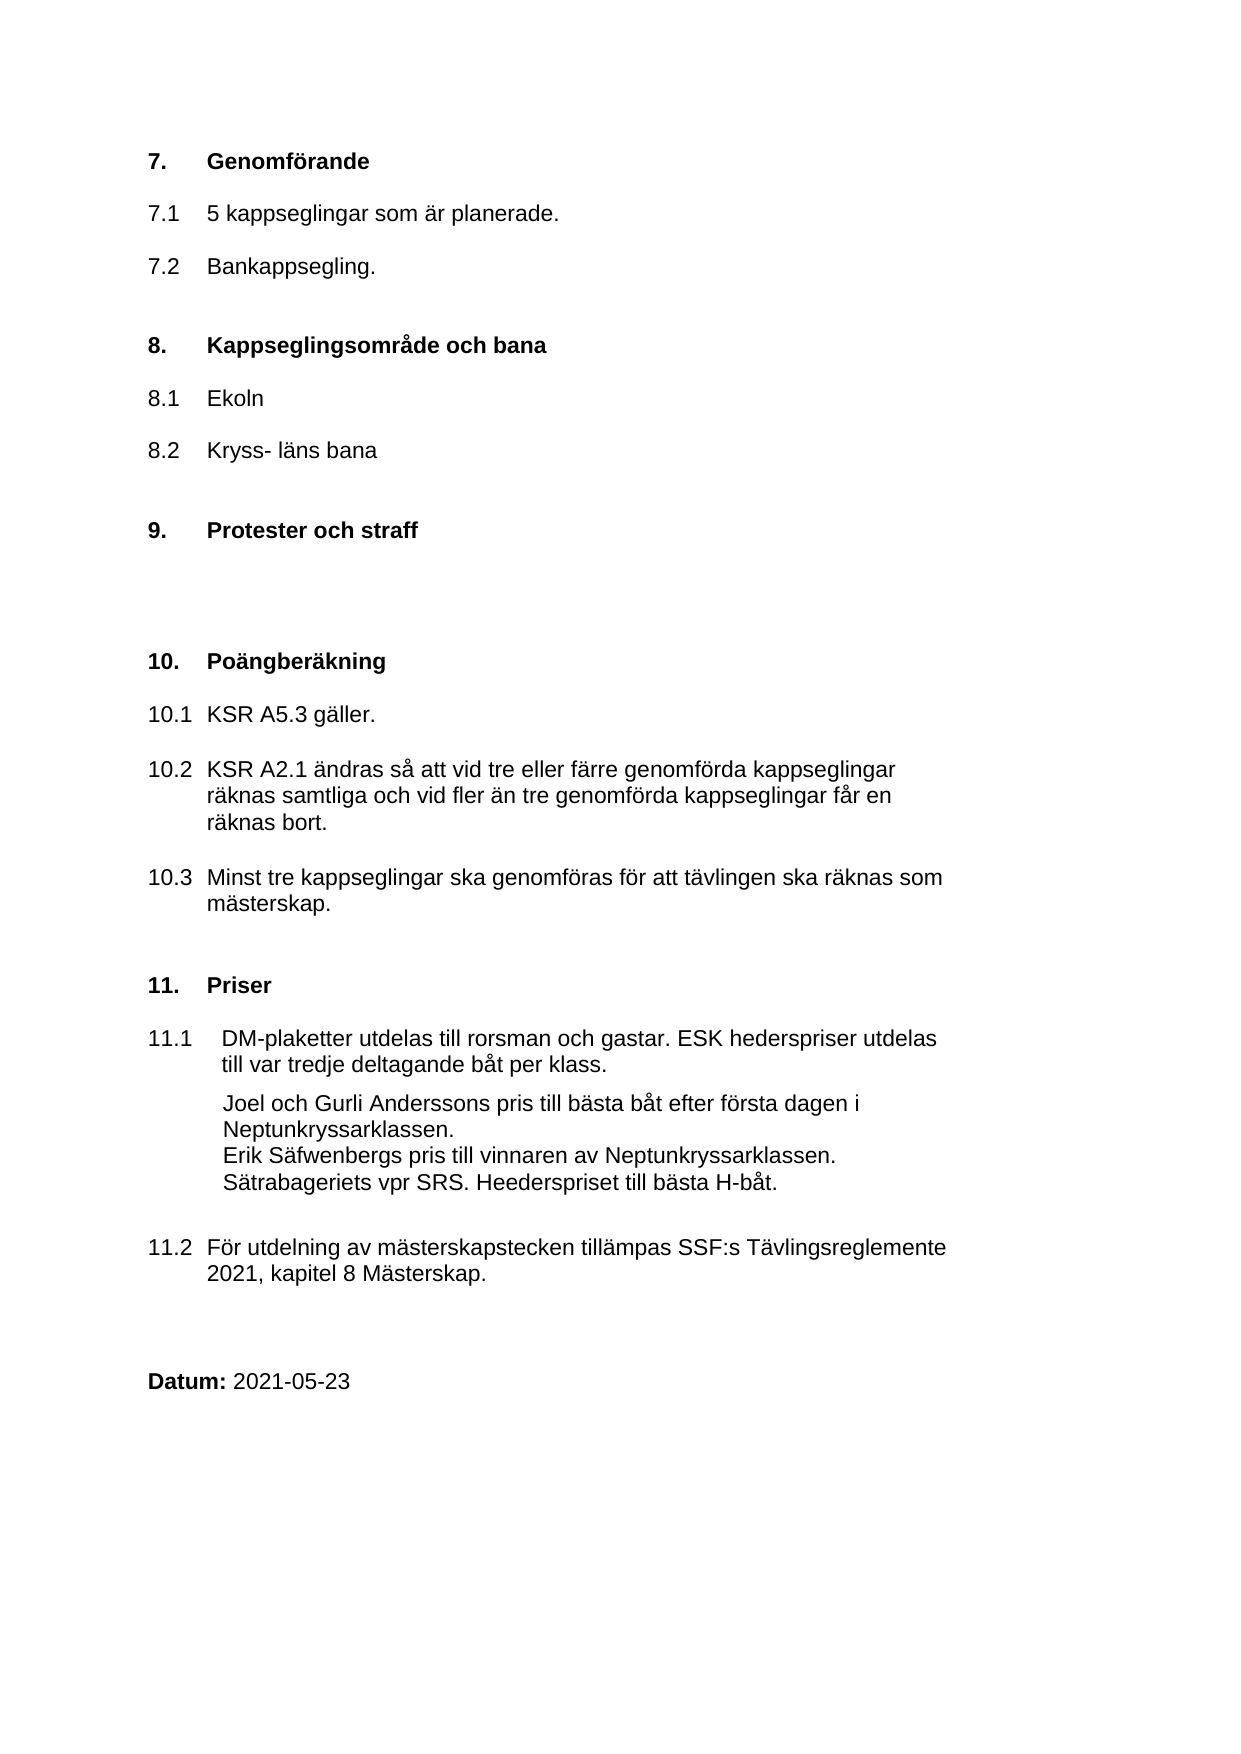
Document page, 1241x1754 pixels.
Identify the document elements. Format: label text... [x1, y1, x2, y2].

text 11.2 För utdelning av mästerskapstecken tillämpas SSF:s Tävlingsreglemente 2021, kapitel 8 Mästerskap. [148, 1234, 951, 1315]
text 10.1 KSR A5.3 gäller. [148, 701, 951, 756]
text 11.1 DM-plaketter utdelas till rorsman och gastar. ESK hederspriser utdelas till var tredje deltagande båt per klass. [148, 1024, 951, 1077]
text 11. Priser [148, 972, 951, 998]
text 7.1 5 kappseglingar som är planerade. [148, 200, 951, 227]
text 9. Protester och straff [148, 517, 951, 543]
text 8.2 Kryss- läns bana [148, 437, 951, 464]
text 8. Kappseglingsområde och bana [148, 332, 951, 358]
text Joel och Gurli Anderssons pris till bästa båt efter första dagen i Neptunkryssarklassen. Erik Säfwenbergs pris till vinnaren av Neptunkryssarklassen. Sätrabageriets vpr SRS. Heederspriset till bästa H-båt. [163, 1090, 951, 1195]
text 10.3 Minst tre kappseglingar ska genomföras för att tävlingen ska räknas som mästerskap. [148, 864, 951, 945]
text 8.1 Ekoln [148, 385, 951, 411]
text 7.2 Bankappsegling. [148, 253, 951, 279]
text 7. Genomförande [148, 148, 951, 174]
text Datum: 2021-05-23 [148, 1368, 951, 1394]
text 10.2 KSR A2.1 ändras så att vid tre eller färre genomförda kappseglingar räknas samtliga och vid fler än tre genomförda kappseglingar får en räknas bort. [148, 756, 951, 864]
text 10. Poängberäkning [148, 648, 951, 675]
